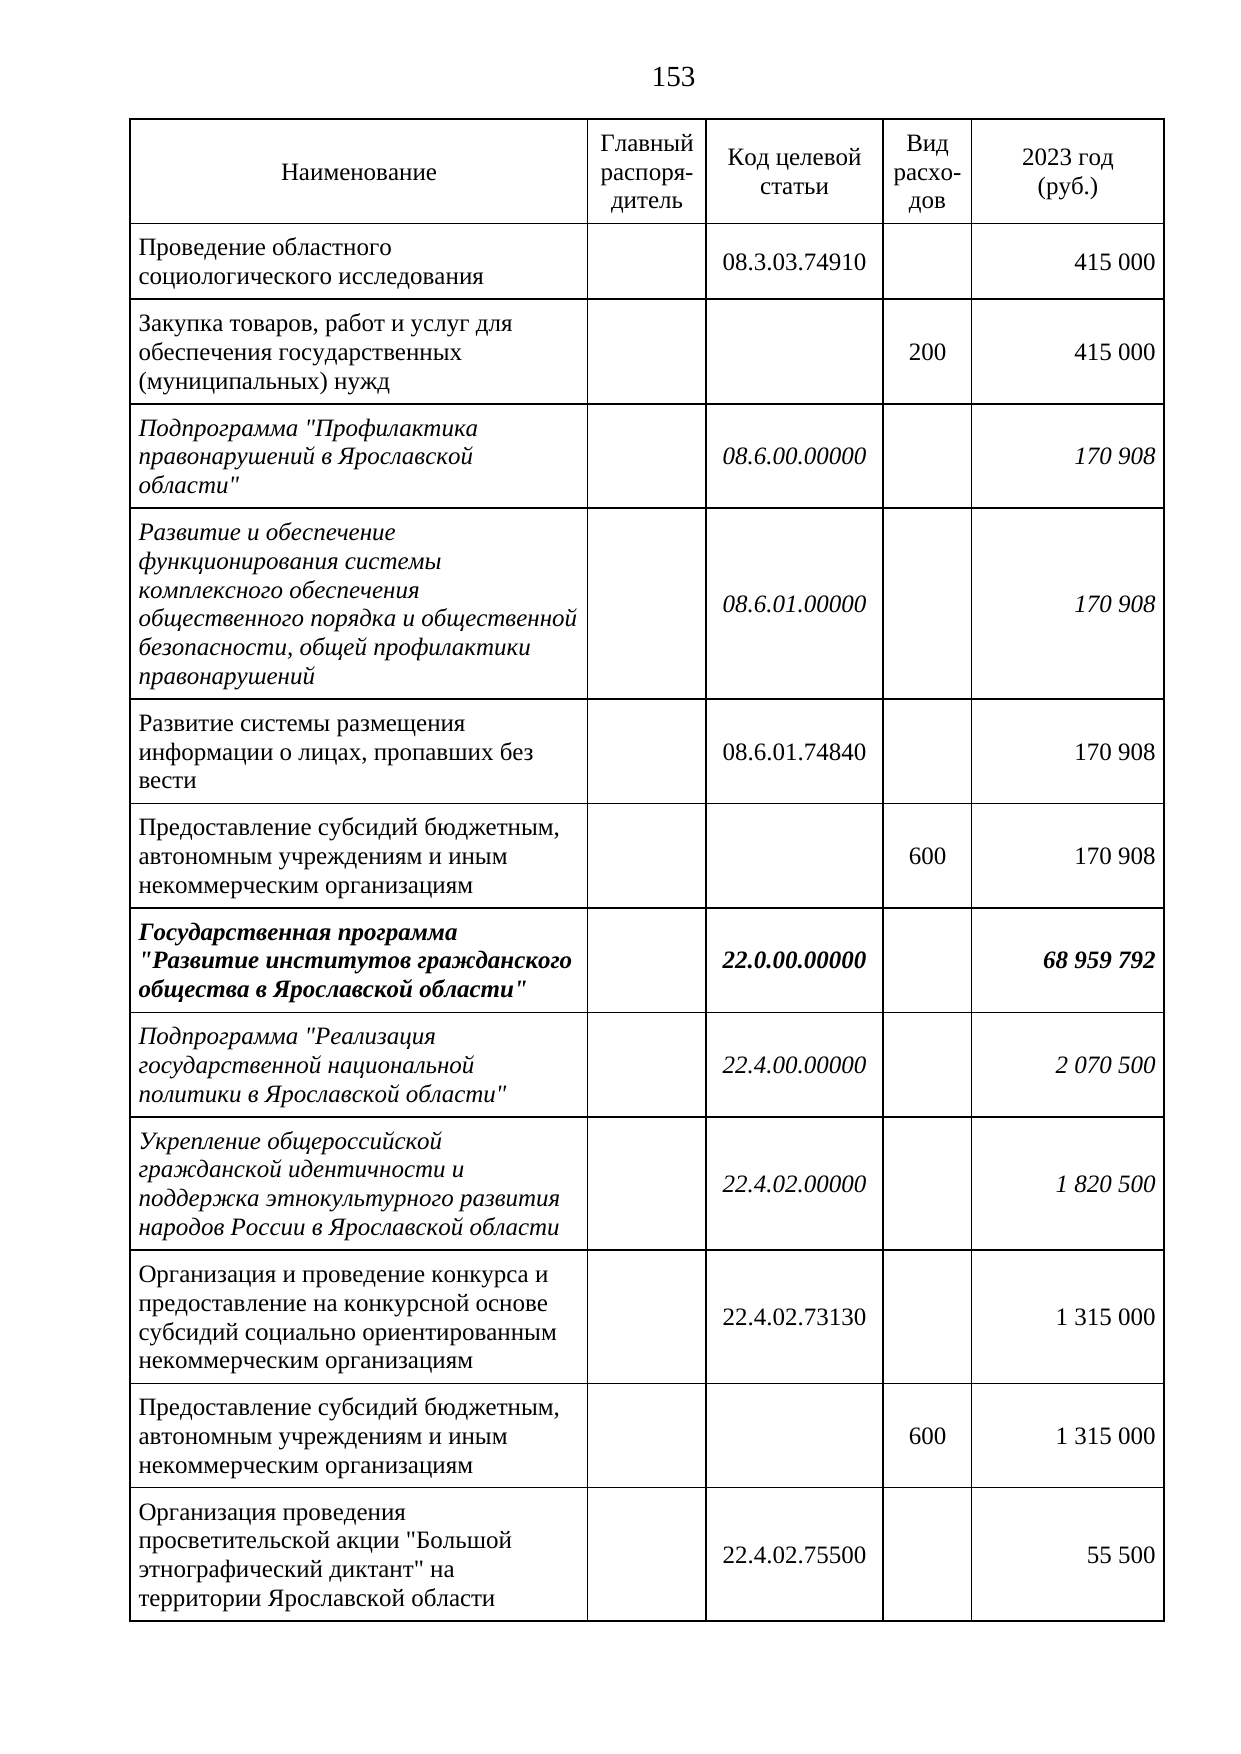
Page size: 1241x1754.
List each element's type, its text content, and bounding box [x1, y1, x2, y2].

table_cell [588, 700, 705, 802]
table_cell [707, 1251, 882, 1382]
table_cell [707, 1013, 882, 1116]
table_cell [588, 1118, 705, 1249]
table_header Наименование [131, 120, 587, 223]
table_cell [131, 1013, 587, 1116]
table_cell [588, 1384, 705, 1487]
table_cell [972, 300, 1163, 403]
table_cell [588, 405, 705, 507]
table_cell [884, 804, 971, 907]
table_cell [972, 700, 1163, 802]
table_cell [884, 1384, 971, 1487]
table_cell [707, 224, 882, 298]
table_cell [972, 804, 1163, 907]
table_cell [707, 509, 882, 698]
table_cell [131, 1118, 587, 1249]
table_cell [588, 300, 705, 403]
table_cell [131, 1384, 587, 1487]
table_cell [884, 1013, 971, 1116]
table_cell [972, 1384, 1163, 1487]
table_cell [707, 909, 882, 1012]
table_header 2023 год (руб.) [972, 120, 1163, 223]
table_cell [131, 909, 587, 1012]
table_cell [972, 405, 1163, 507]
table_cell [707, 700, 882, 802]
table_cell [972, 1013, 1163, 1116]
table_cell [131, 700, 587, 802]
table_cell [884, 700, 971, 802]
table_header Главный распоря-дитель [588, 120, 705, 223]
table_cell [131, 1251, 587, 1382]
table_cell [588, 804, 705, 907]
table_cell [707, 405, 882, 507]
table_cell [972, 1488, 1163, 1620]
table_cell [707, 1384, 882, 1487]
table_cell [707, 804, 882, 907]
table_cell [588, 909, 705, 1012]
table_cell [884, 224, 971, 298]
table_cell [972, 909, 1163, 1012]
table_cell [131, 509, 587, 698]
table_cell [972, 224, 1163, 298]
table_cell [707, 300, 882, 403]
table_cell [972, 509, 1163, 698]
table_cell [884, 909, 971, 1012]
table_header Код целевой статьи [707, 120, 882, 223]
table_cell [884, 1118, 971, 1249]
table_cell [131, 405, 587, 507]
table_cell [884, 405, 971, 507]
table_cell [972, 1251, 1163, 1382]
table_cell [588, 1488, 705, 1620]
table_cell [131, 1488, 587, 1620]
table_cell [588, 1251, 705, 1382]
table_header Вид расхо-дов [884, 120, 971, 223]
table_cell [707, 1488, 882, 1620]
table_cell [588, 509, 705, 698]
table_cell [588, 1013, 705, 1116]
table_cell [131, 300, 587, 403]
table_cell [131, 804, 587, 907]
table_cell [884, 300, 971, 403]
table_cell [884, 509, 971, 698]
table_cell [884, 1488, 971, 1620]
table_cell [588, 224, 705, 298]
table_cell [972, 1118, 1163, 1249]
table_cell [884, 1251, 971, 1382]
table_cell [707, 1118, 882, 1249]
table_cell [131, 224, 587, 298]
